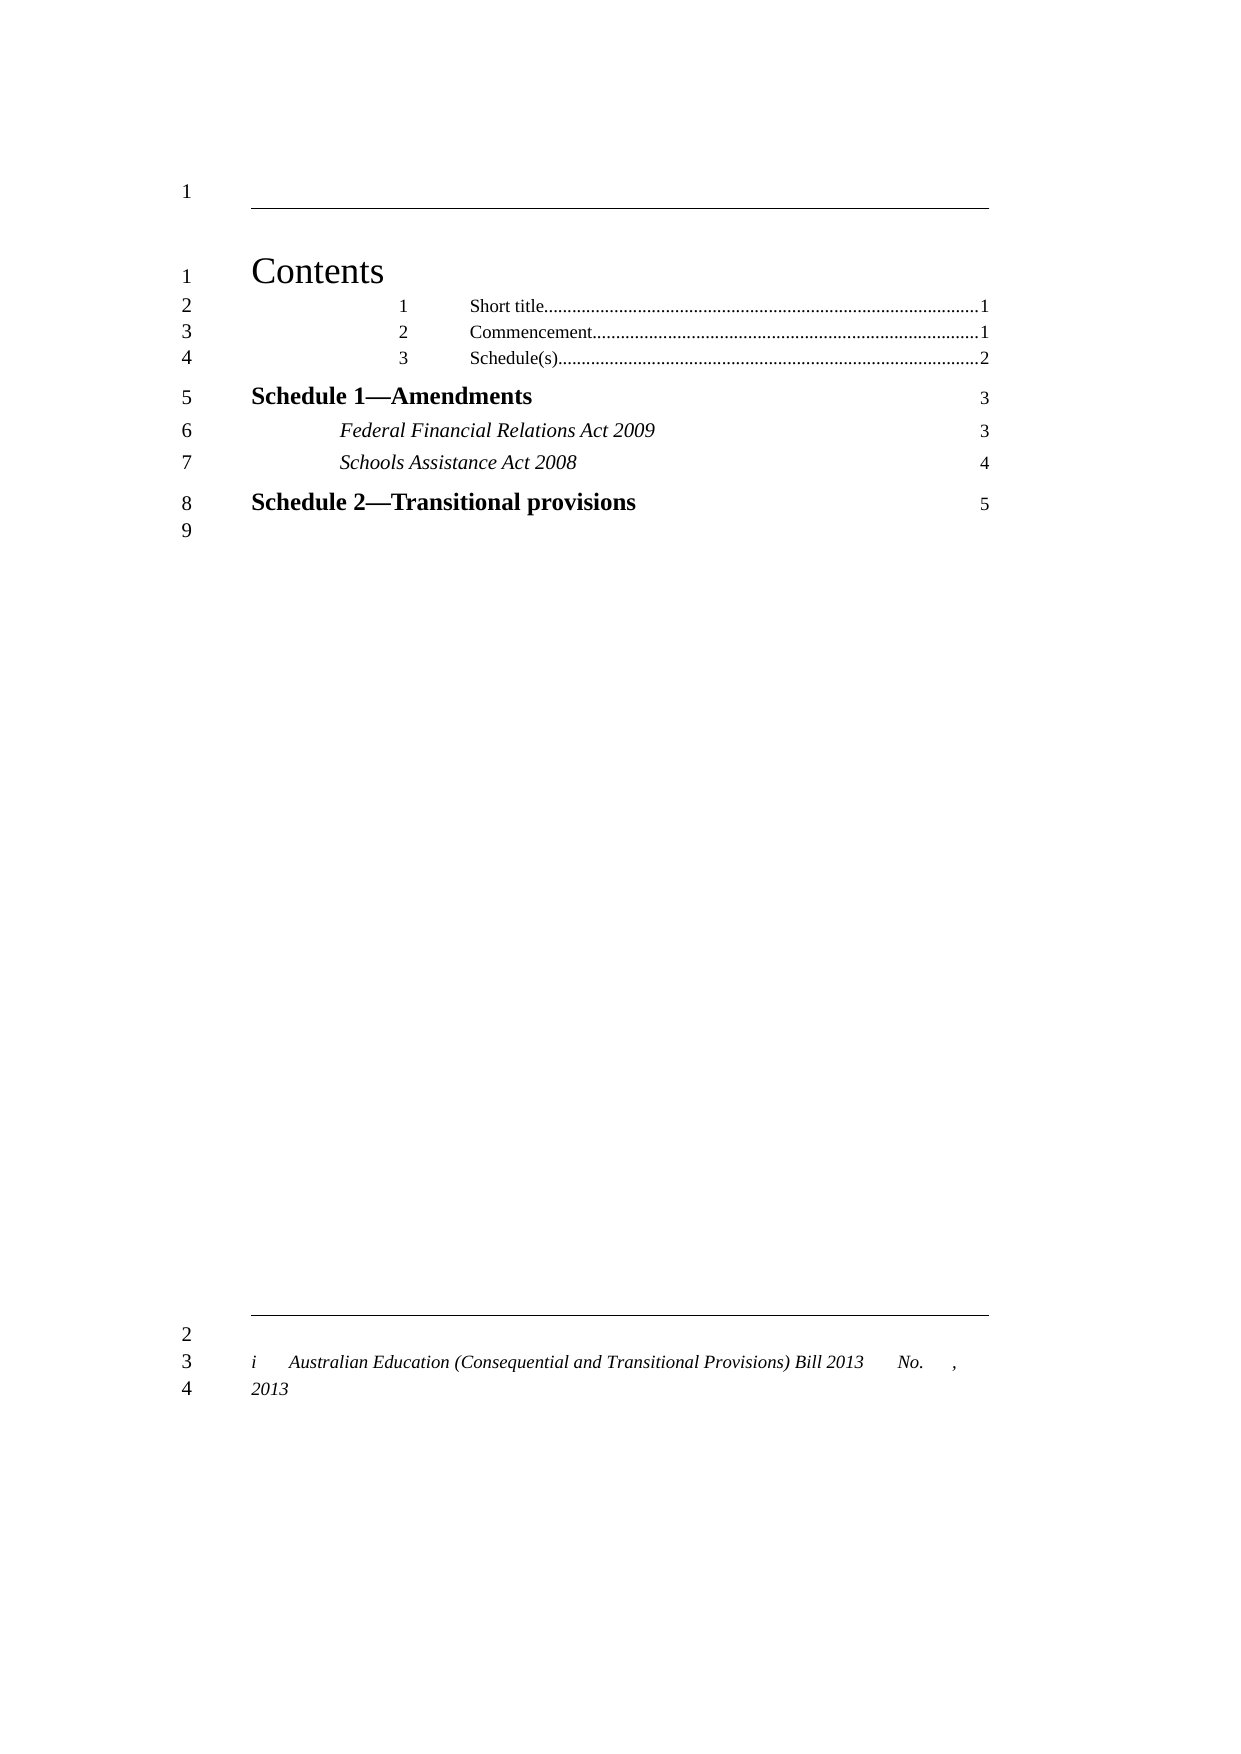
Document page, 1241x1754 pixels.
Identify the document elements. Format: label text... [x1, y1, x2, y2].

text Contents [251, 248, 989, 291]
text Federal Financial Relations Act 2009 3 [339, 418, 930, 442]
text 2 Commencement 1 [399, 321, 930, 343]
text Schedule 2—Transitional provisions 5 [251, 487, 930, 516]
text 3 Schedule(s) 2 [399, 347, 930, 368]
text 1 Short title 1 [399, 295, 930, 317]
text Schedule 1—Amendments 3 [251, 381, 930, 409]
text Schools Assistance Act 2008 4 [339, 450, 930, 474]
